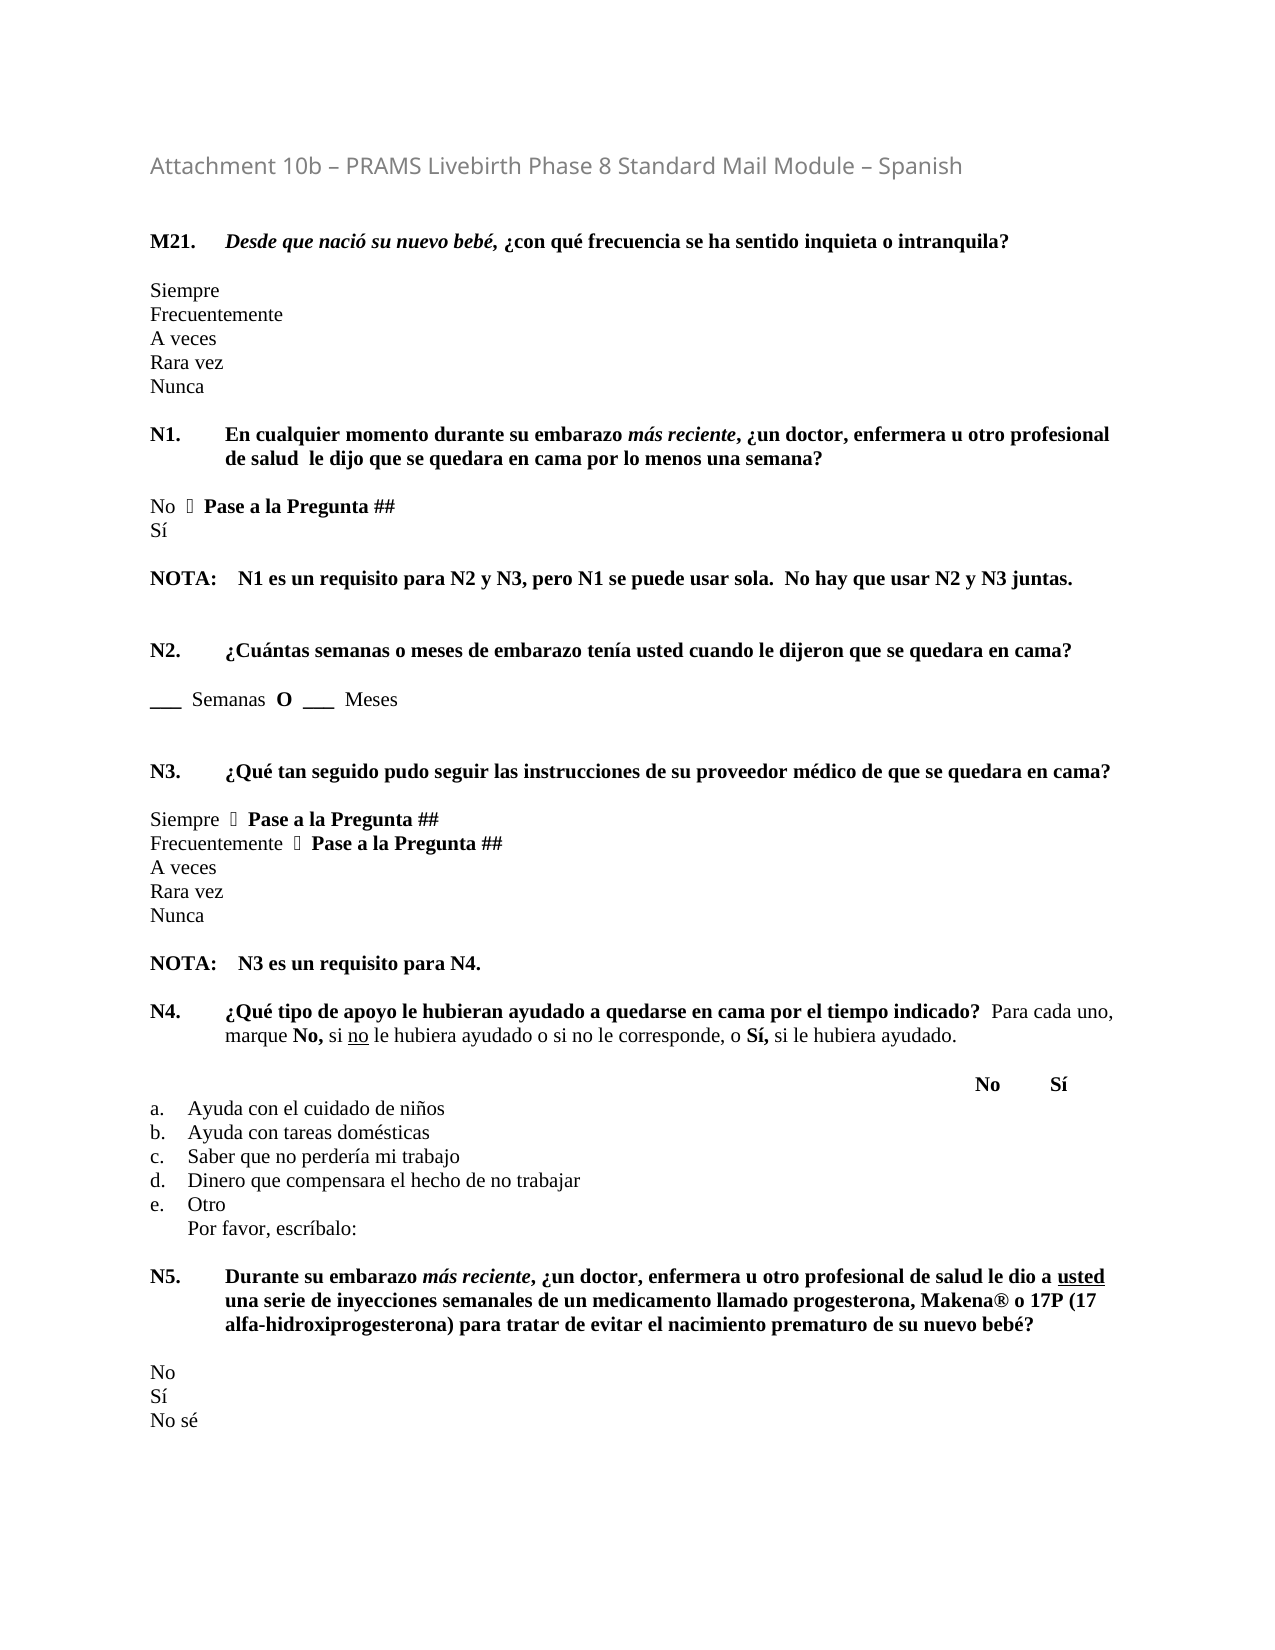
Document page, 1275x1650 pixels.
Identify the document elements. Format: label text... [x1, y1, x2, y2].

text A veces [150, 855, 1125, 879]
text N2. ¿Cuántas semanas o meses de embarazo tenía usted cuando le dijeron que se quedara en cama? [150, 638, 1125, 662]
text NOTA: N3 es un requisito para N4. [150, 951, 1125, 975]
text c. Saber que no perdería mi trabajo [150, 1144, 1125, 1168]
text Siempre Pase a la Pregunta ## [150, 807, 1125, 831]
text a. Ayuda con el cuidado de niños [150, 1096, 1125, 1120]
text Sí [150, 518, 1125, 542]
text A veces [150, 326, 1125, 350]
text N5. Durante su embarazo más reciente, ¿un doctor, enfermera u otro profesional de salud le dio a usted una serie de inyecciones semanales de un medicamento llamado progesterona, Makena® o 17P (17 alfa-hidroxiprogesterona) para tratar de evitar el nacimiento prematuro de su nuevo bebé? [150, 1264, 1125, 1336]
text b. Ayuda con tareas domésticas [150, 1120, 1125, 1144]
text ___ Semanas O ___ Meses [150, 687, 1125, 711]
text No [150, 1360, 1125, 1384]
text No Pase a la Pregunta ## [150, 494, 1125, 518]
text e. Otro [150, 1192, 1125, 1216]
text d. Dinero que compensara el hecho de no trabajar [150, 1168, 1125, 1192]
text Frecuentemente [150, 302, 1125, 326]
text Nunca [150, 374, 1125, 398]
text N4. ¿Qué tipo de apoyo le hubieran ayudado a quedarse en cama por el tiempo indicado? Para cada uno, marque No, si no le hubiera ayudado o si no le corresponde, o Sí, si le hubiera ayudado. [150, 999, 1125, 1047]
text NOTA: N1 es un requisito para N2 y N3, pero N1 se puede usar sola. No hay que usar N2 y N3 juntas. [150, 566, 1125, 590]
text Nunca [150, 903, 1125, 927]
text No Sí [150, 1072, 1125, 1096]
text Por favor, escríbalo: [187, 1216, 1125, 1240]
text No sé [150, 1408, 1125, 1432]
text Rara vez [150, 879, 1125, 903]
text N3. ¿Qué tan seguido pudo seguir las instrucciones de su proveedor médico de que se quedara en cama? [150, 759, 1125, 783]
text Sí [150, 1384, 1125, 1408]
text M21. Desde que nació su nuevo bebé, ¿con qué frecuencia se ha sentido inquieta o intranquila? [150, 229, 1125, 253]
text Rara vez [150, 350, 1125, 374]
text N1. En cualquier momento durante su embarazo más reciente, ¿un doctor, enfermera u otro profesional de salud le dijo que se quedara en cama por lo menos una semana? [150, 422, 1125, 470]
text Frecuentemente Pase a la Pregunta ## [150, 831, 1125, 855]
subtitle Siempre [150, 277, 1125, 302]
